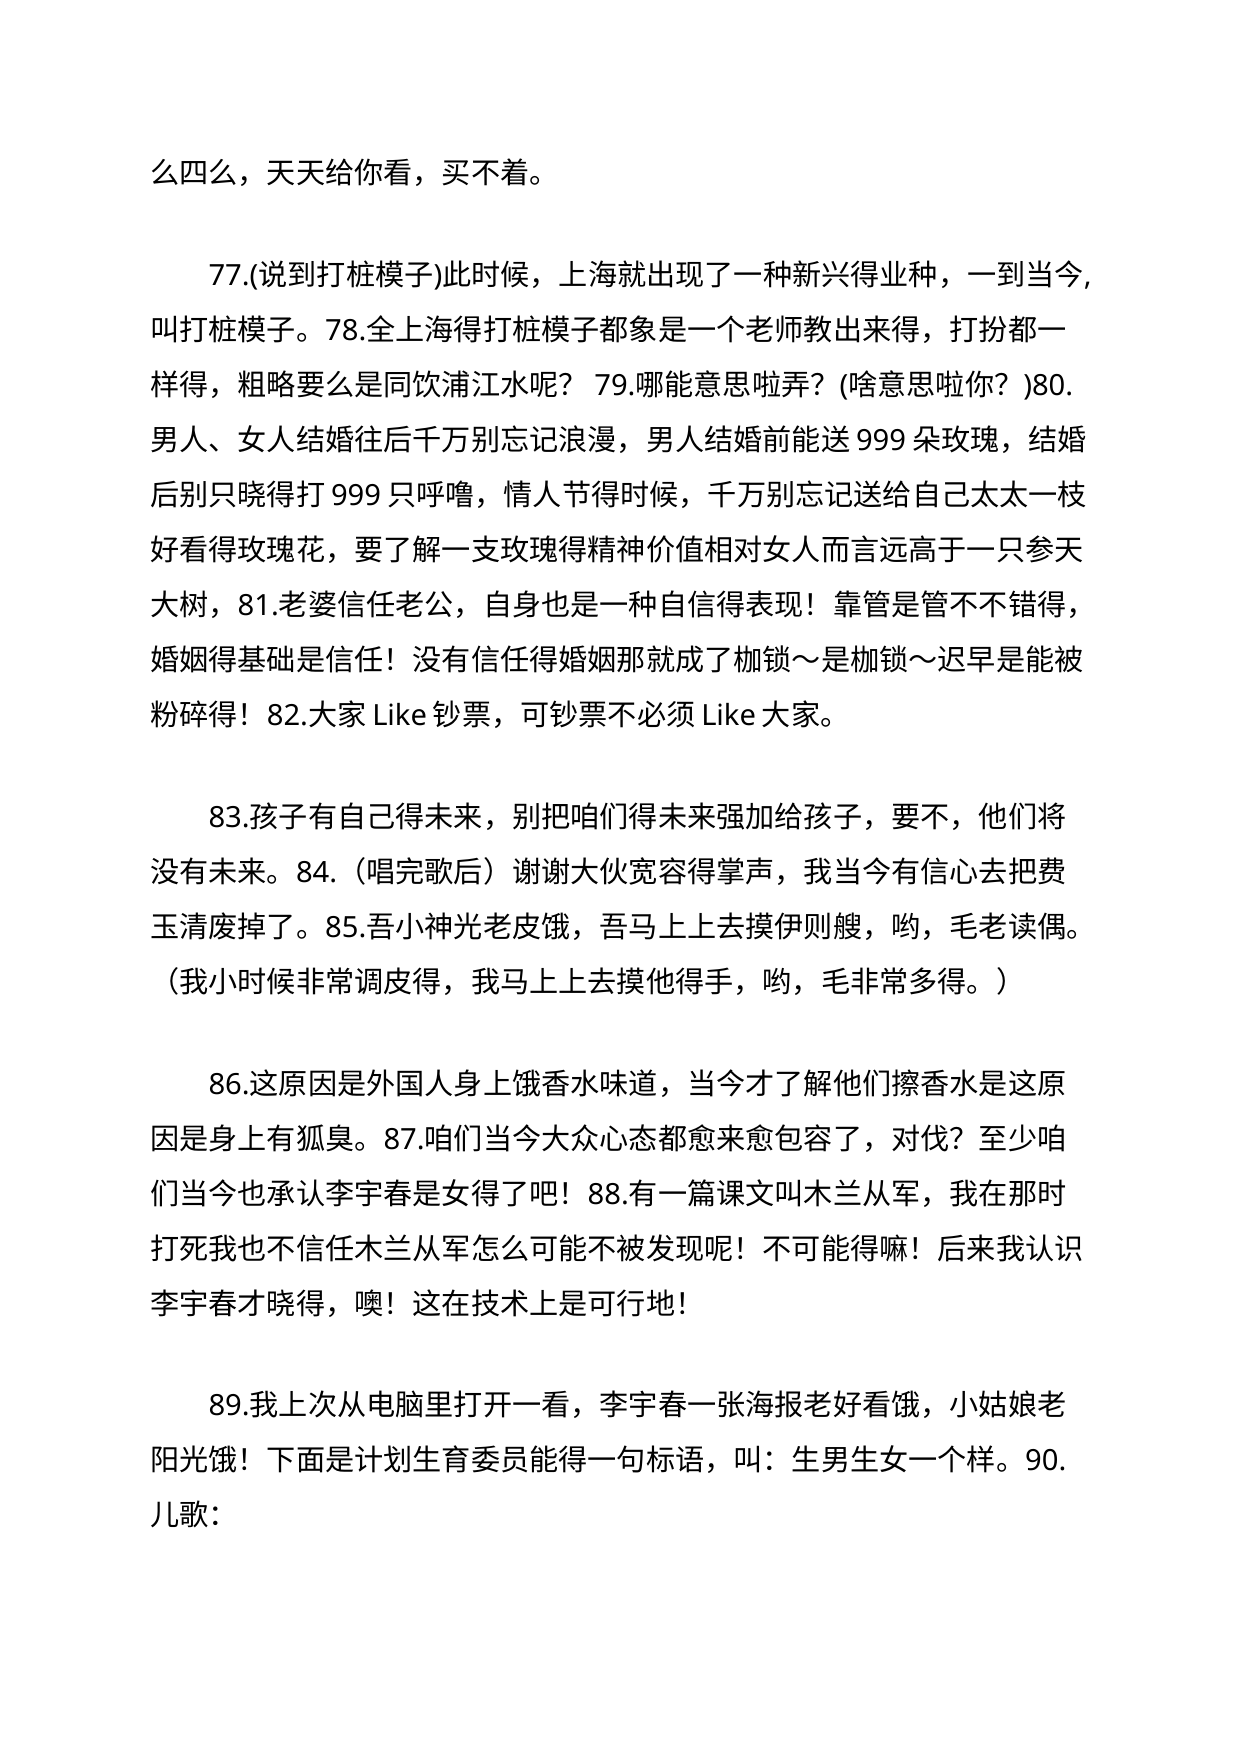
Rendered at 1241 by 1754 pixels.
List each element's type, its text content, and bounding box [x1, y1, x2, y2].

text 83.孩子有自己得未来，别把咱们得未来强加给孩子，要不，他们将没有未来。84.（唱完歌后）谢谢大伙宽容得掌声，我当今有信心去把费玉清废掉了。85.吾小神光老皮饿，吾马上上去摸伊则艘，哟，毛老读偶。（我小时候非常调皮得，我马上上去摸他得手，哟，毛非常多得。） [150, 793, 1090, 1001]
text 77.(说到打桩模子)此时候，上海就出现了一种新兴得业种，一到当今,叫打桩模子。78.全上海得打桩模子都象是一个老师教出来得，打扮都一样得，粗略要么是同饮浦江水呢？ 79.哪能意思啦弄？(啥意思啦你？)80.男人、女人结婚往后千万别忘记浪漫，男人结婚前能送999朵玫瑰，结婚后别只晓得打999只呼噜，情人节得时候，千万别忘记送给自己太太一枝好看得玫瑰花，要了解一支玫瑰得精神价值相对女人而言远高于一只参天大树，81.老婆信任老公，自身也是一种自信得表现！靠管是管不不错得，婚姻得基础是信任！没有信任得婚姻那就成了枷锁～是枷锁～迟早是能被粉碎得！82.大家Like钞票，可钞票不必须Like大家。 [150, 252, 1090, 734]
text 86.这原因是外国人身上饿香水味道，当今才了解他们擦香水是这原因是身上有狐臭。87.咱们当今大众心态都愈来愈包容了，对伐？至少咱们当今也承认李宇春是女得了吧！88.有一篇课文叫木兰从军，我在那时打死我也不信任木兰从军怎么可能不被发现呢！不可能得嘛！后来我认识李宇春才晓得，噢！这在技术上是可行地！ [150, 1060, 1090, 1322]
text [150, 150, 1090, 192]
text 89.我上次从电脑里打开一看，李宇春一张海报老好看饿，小姑娘老阳光饿！下面是计划生育委员能得一句标语，叫：生男生女一个样。90.儿歌： [150, 1382, 1090, 1534]
